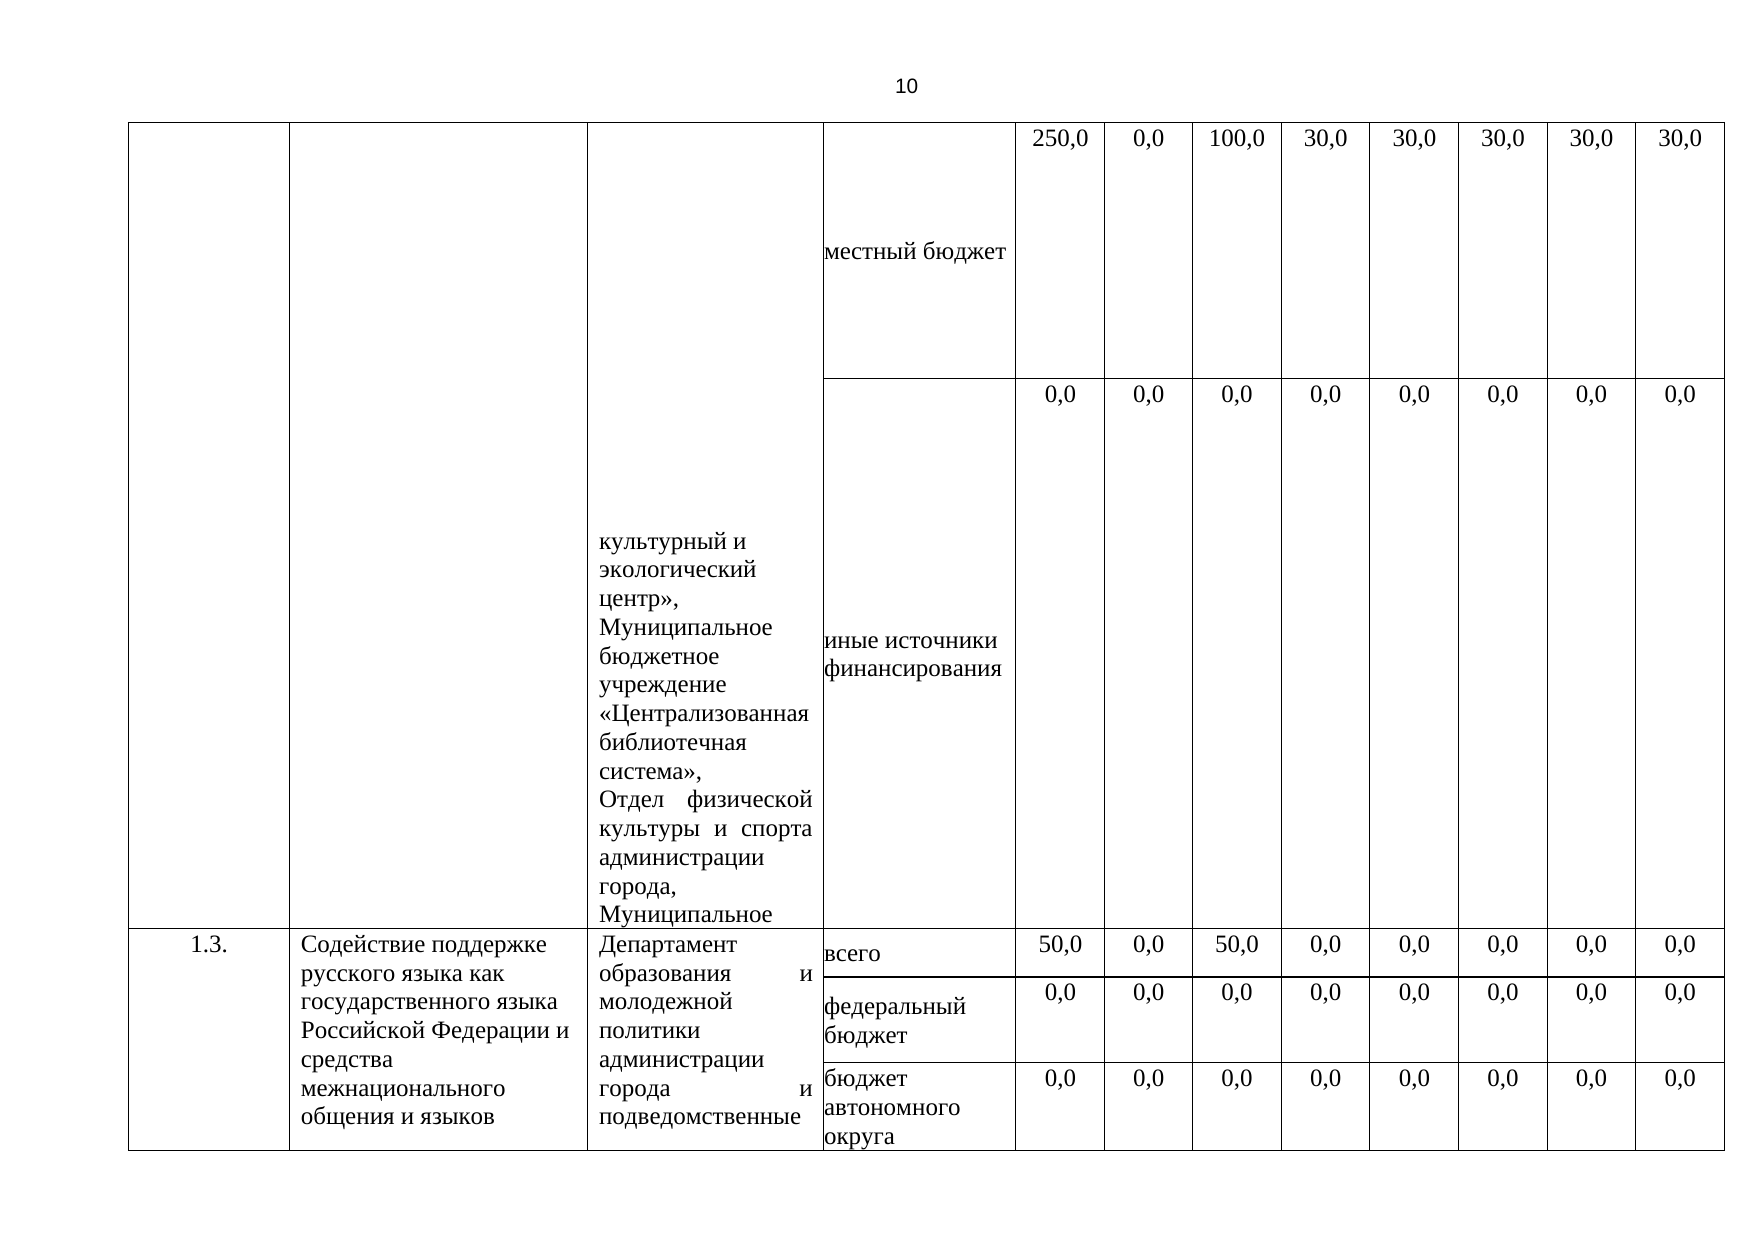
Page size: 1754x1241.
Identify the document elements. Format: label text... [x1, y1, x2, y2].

table_cell 0,0 [1370, 929, 1458, 976]
table_cell 0,0 [1282, 1063, 1369, 1149]
table_cell 0,0 [1459, 978, 1547, 1062]
table_cell 30,0 [1282, 123, 1369, 378]
table_cell 0,0 [1459, 1063, 1547, 1149]
table_cell 0,0 [1282, 929, 1369, 976]
table_cell 0,0 [1370, 978, 1458, 1062]
table_cell Содействие поддержке русского языка как государственного языка Российской Федерации и средства межнационального общения и языков народов России, проживающих в городе Мегионе (показатели 1,2,3,4) [290, 929, 587, 1149]
table_cell местный бюджет [824, 123, 1015, 378]
table_cell 0,0 [1636, 978, 1724, 1062]
table_cell федеральный бюджет [824, 978, 1015, 1062]
table_cell 30,0 [1459, 123, 1547, 378]
table_cell 0,0 [1016, 1063, 1104, 1149]
table_cell 0,0 [1105, 123, 1192, 378]
table_cell 0,0 [1193, 379, 1281, 928]
table_cell 0,0 [1016, 379, 1104, 928]
table_cell 0,0 [1459, 929, 1547, 976]
table_cell 0,0 [1548, 929, 1635, 976]
table_cell 0,0 [1459, 379, 1547, 928]
table_cell 0,0 [1548, 379, 1635, 928]
table_cell 1.3. [129, 929, 289, 1149]
table_cell 0,0 [1282, 379, 1369, 928]
table_cell 0,0 [1370, 1063, 1458, 1149]
table_cell 0,0 [1282, 978, 1369, 1062]
table_cell 0,0 [1105, 379, 1192, 928]
table_cell 0,0 [1193, 1063, 1281, 1149]
table_cell Департамент образования и молодежной политики администрации города и подведомственные ему учреждения, Муниципальное бюджетное учреждение «Централизованная библиотечная система», Муниципальное молодежное автономное учреждение «Старт» [588, 929, 823, 1149]
table_cell 100,0 [1193, 123, 1281, 378]
table_cell 0,0 [1105, 1063, 1192, 1149]
table_cell иные источники финансирования [824, 379, 1015, 928]
table_cell 50,0 [1193, 929, 1281, 976]
table_cell 0,0 [1016, 978, 1104, 1062]
table_cell 0,0 [1370, 379, 1458, 928]
table_cell 0,0 [1548, 1063, 1635, 1149]
table_cell 30,0 [1548, 123, 1635, 378]
table_cell 0,0 [1105, 929, 1192, 976]
table_cell 30,0 [1636, 123, 1724, 378]
table_cell бюджет автономного округа [824, 1063, 1015, 1149]
table_cell 30,0 [1370, 123, 1458, 378]
table_cell всего [824, 929, 1015, 976]
table_cell 50,0 [1016, 929, 1104, 976]
table_cell 0,0 [1548, 978, 1635, 1062]
table_cell 0,0 [1636, 379, 1724, 928]
table_cell 0,0 [1636, 1063, 1724, 1149]
table_cell 0,0 [1105, 978, 1192, 1062]
table_cell 0,0 [1193, 978, 1281, 1062]
table_cell 250,0 [1016, 123, 1104, 378]
table_cell 0,0 [1636, 929, 1724, 976]
